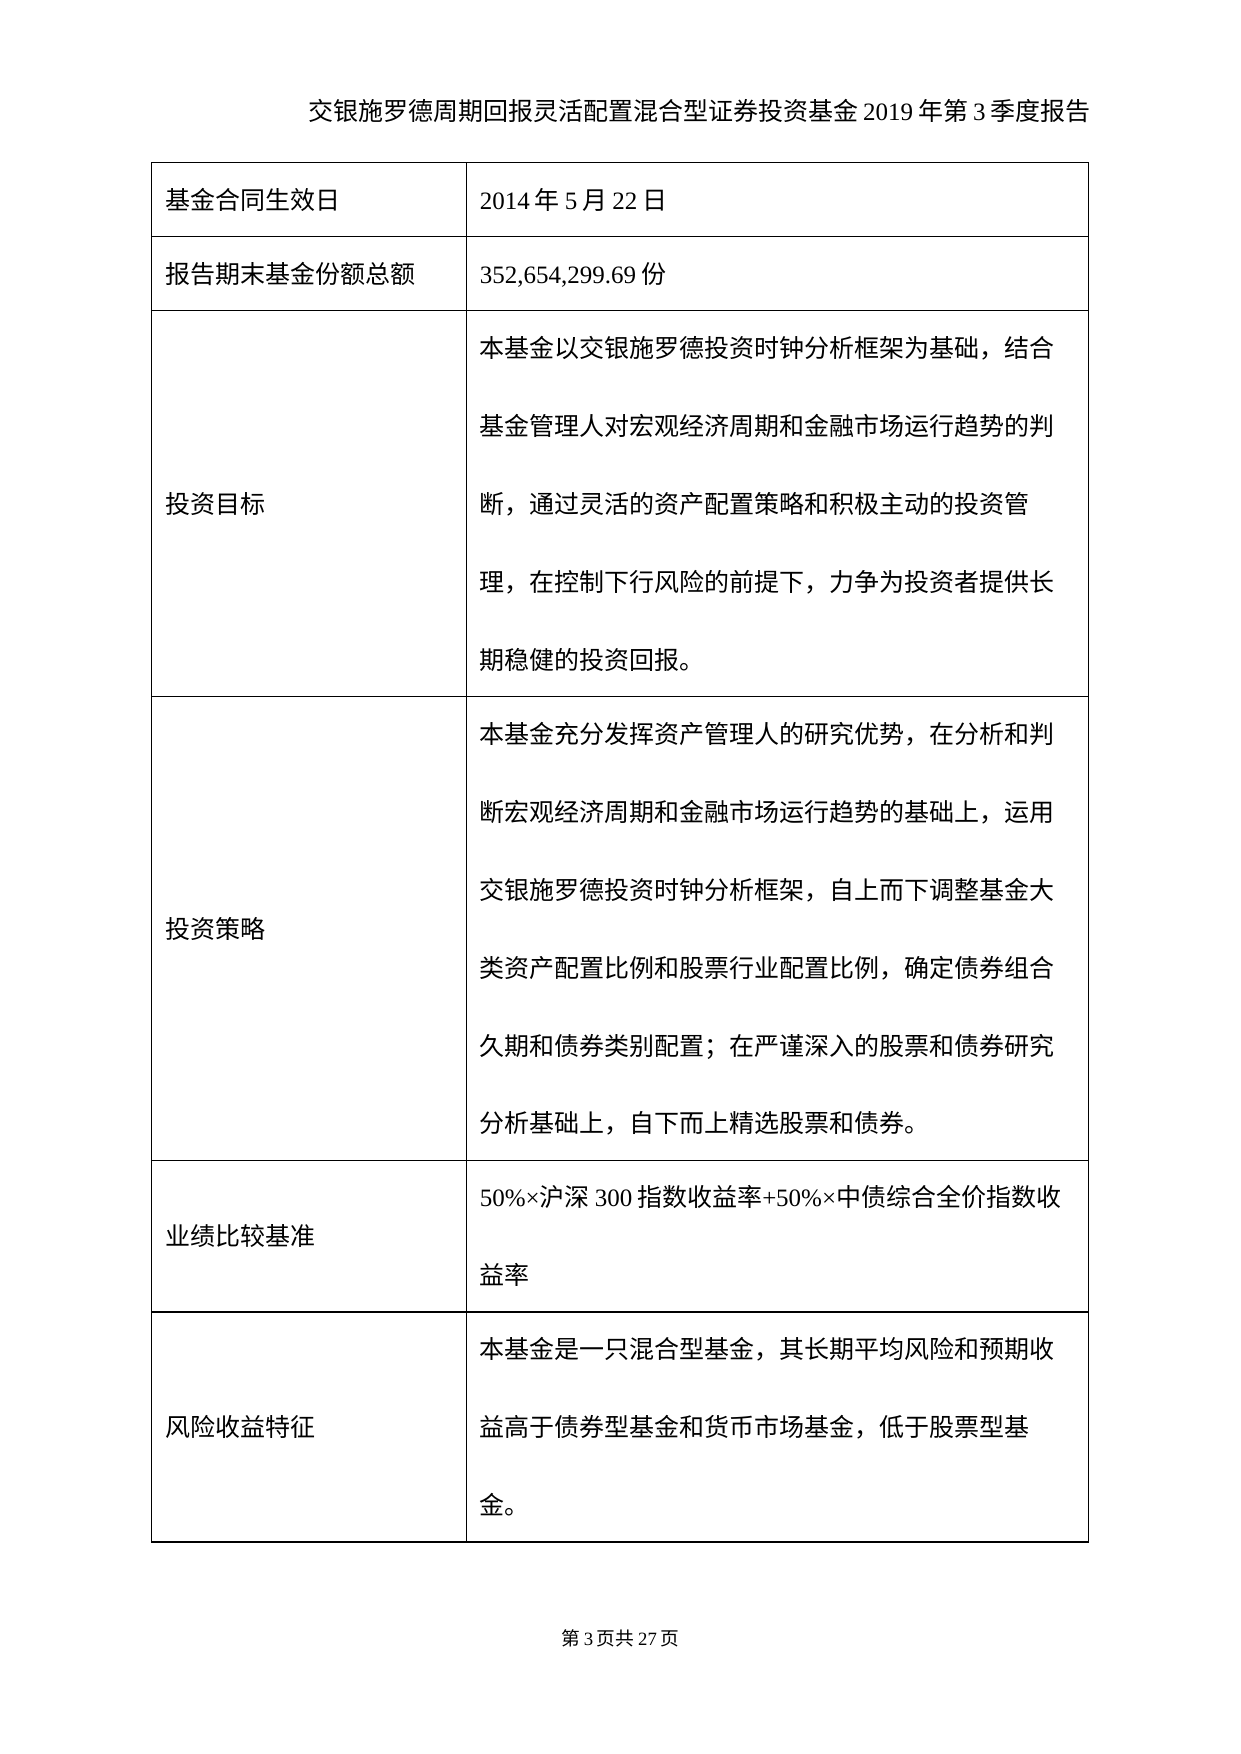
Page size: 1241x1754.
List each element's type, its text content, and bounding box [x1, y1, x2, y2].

table_cell 352,654,299.69份 [467, 237, 1088, 310]
table_cell 报告期末基金份额总额 [152, 237, 466, 310]
table_cell 基金合同生效日 [152, 163, 466, 236]
table_cell 投资目标 [152, 311, 466, 696]
table_cell 业绩比较基准 [152, 1161, 466, 1311]
table_cell 本基金充分发挥资产管理人的研究优势，在分析和判断宏观经济周期和金融市场运行趋势的基础上，运用交银施罗德投资时钟分析框架，自上而下调整基金大类资产配置比例和股票行业配置比例，确定债券组合久期和债券类别配置；在严谨深入的股票和债券研究分析基础上，自下而上精选股票和债券。 [467, 697, 1088, 1159]
table_cell 50%×沪深300指数收益率+50%×中债综合全价指数收益率 [467, 1161, 1088, 1311]
table_cell 投资策略 [152, 697, 466, 1159]
table_cell 风险收益特征 [152, 1313, 466, 1541]
table_cell 2014年5月22日 [467, 163, 1088, 236]
table_cell 本基金是一只混合型基金，其长期平均风险和预期收益高于债券型基金和货币市场基金，低于股票型基金。 [467, 1313, 1088, 1541]
table_cell 本基金以交银施罗德投资时钟分析框架为基础，结合基金管理人对宏观经济周期和金融市场运行趋势的判断，通过灵活的资产配置策略和积极主动的投资管理，在控制下行风险的前提下，力争为投资者提供长期稳健的投资回报。 [467, 311, 1088, 696]
